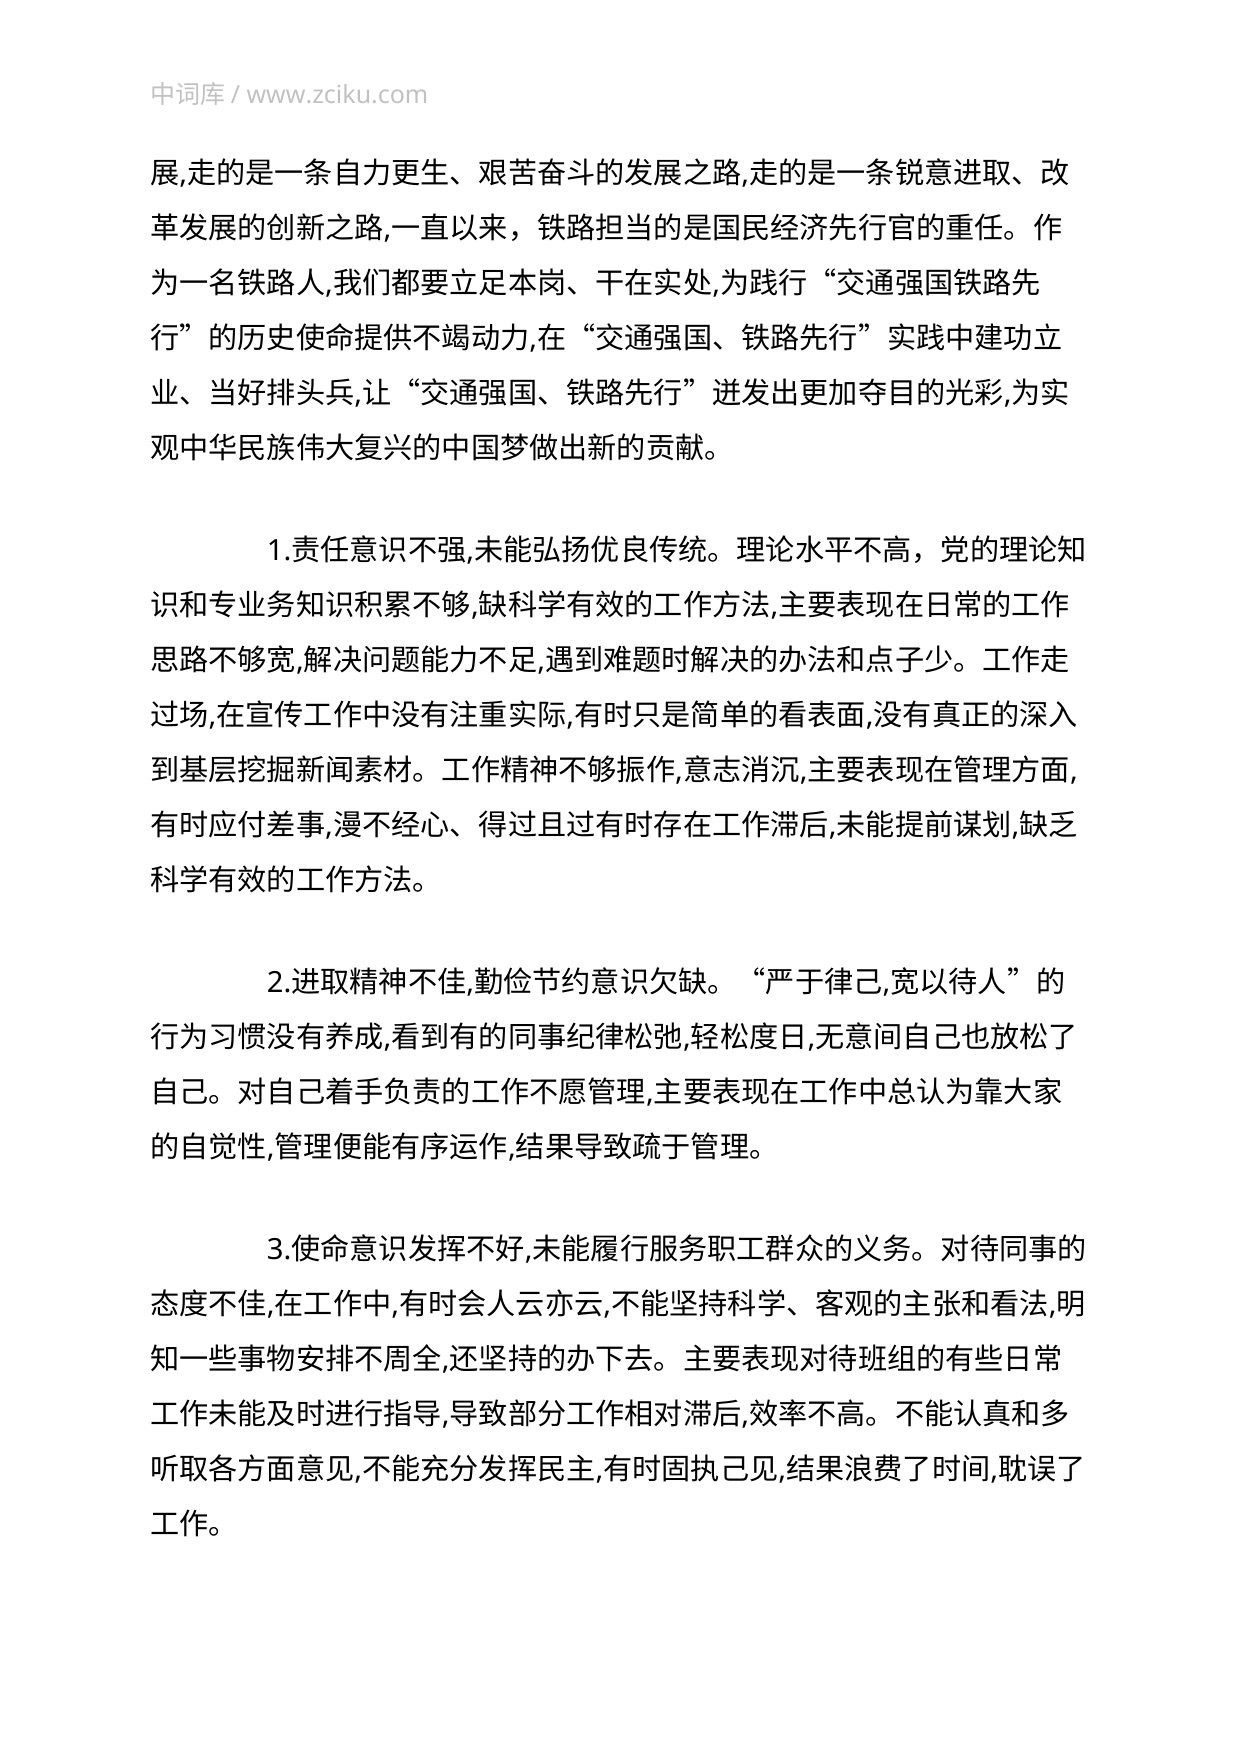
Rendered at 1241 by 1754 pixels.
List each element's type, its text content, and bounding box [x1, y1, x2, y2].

text 1.责任意识不强,未能弘扬优良传统。理论水平不高，党的理论知识和专业务知识积累不够,缺科学有效的工作方法,主要表现在日常的工作思路不够宽,解决问题能力不足,遇到难题时解决的办法和点子少。工作走过场,在宣传工作中没有注重实际,有时只是简单的看表面,没有真正的深入到基层挖掘新闻素材。工作精神不够振作,意志消沉,主要表现在管理方面,有时应付差事,漫不经心、得过且过有时存在工作滞后,未能提前谋划,缺乏科学有效的工作方法。 [150, 527, 1090, 899]
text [150, 150, 1090, 467]
text 3.使命意识发挥不好,未能履行服务职工群众的义务。对待同事的态度不佳,在工作中,有时会人云亦云,不能坚持科学、客观的主张和看法,明知一些事物安排不周全,还坚持的办下去。主要表现对待班组的有些日常工作未能及时进行指导,导致部分工作相对滞后,效率不高。不能认真和多听取各方面意见,不能充分发挥民主,有时固执己见,结果浪费了时间,耽误了工作。 [150, 1226, 1090, 1543]
text 2.进取精神不佳,勤俭节约意识欠缺。“严于律己,宽以待人”的行为习惯没有养成,看到有的同事纪律松弛,轻松度日,无意间自己也放松了自己。对自己着手负责的工作不愿管理,主要表现在工作中总认为靠大家的自觉性,管理便能有序运作,结果导致疏于管理。 [150, 958, 1090, 1166]
